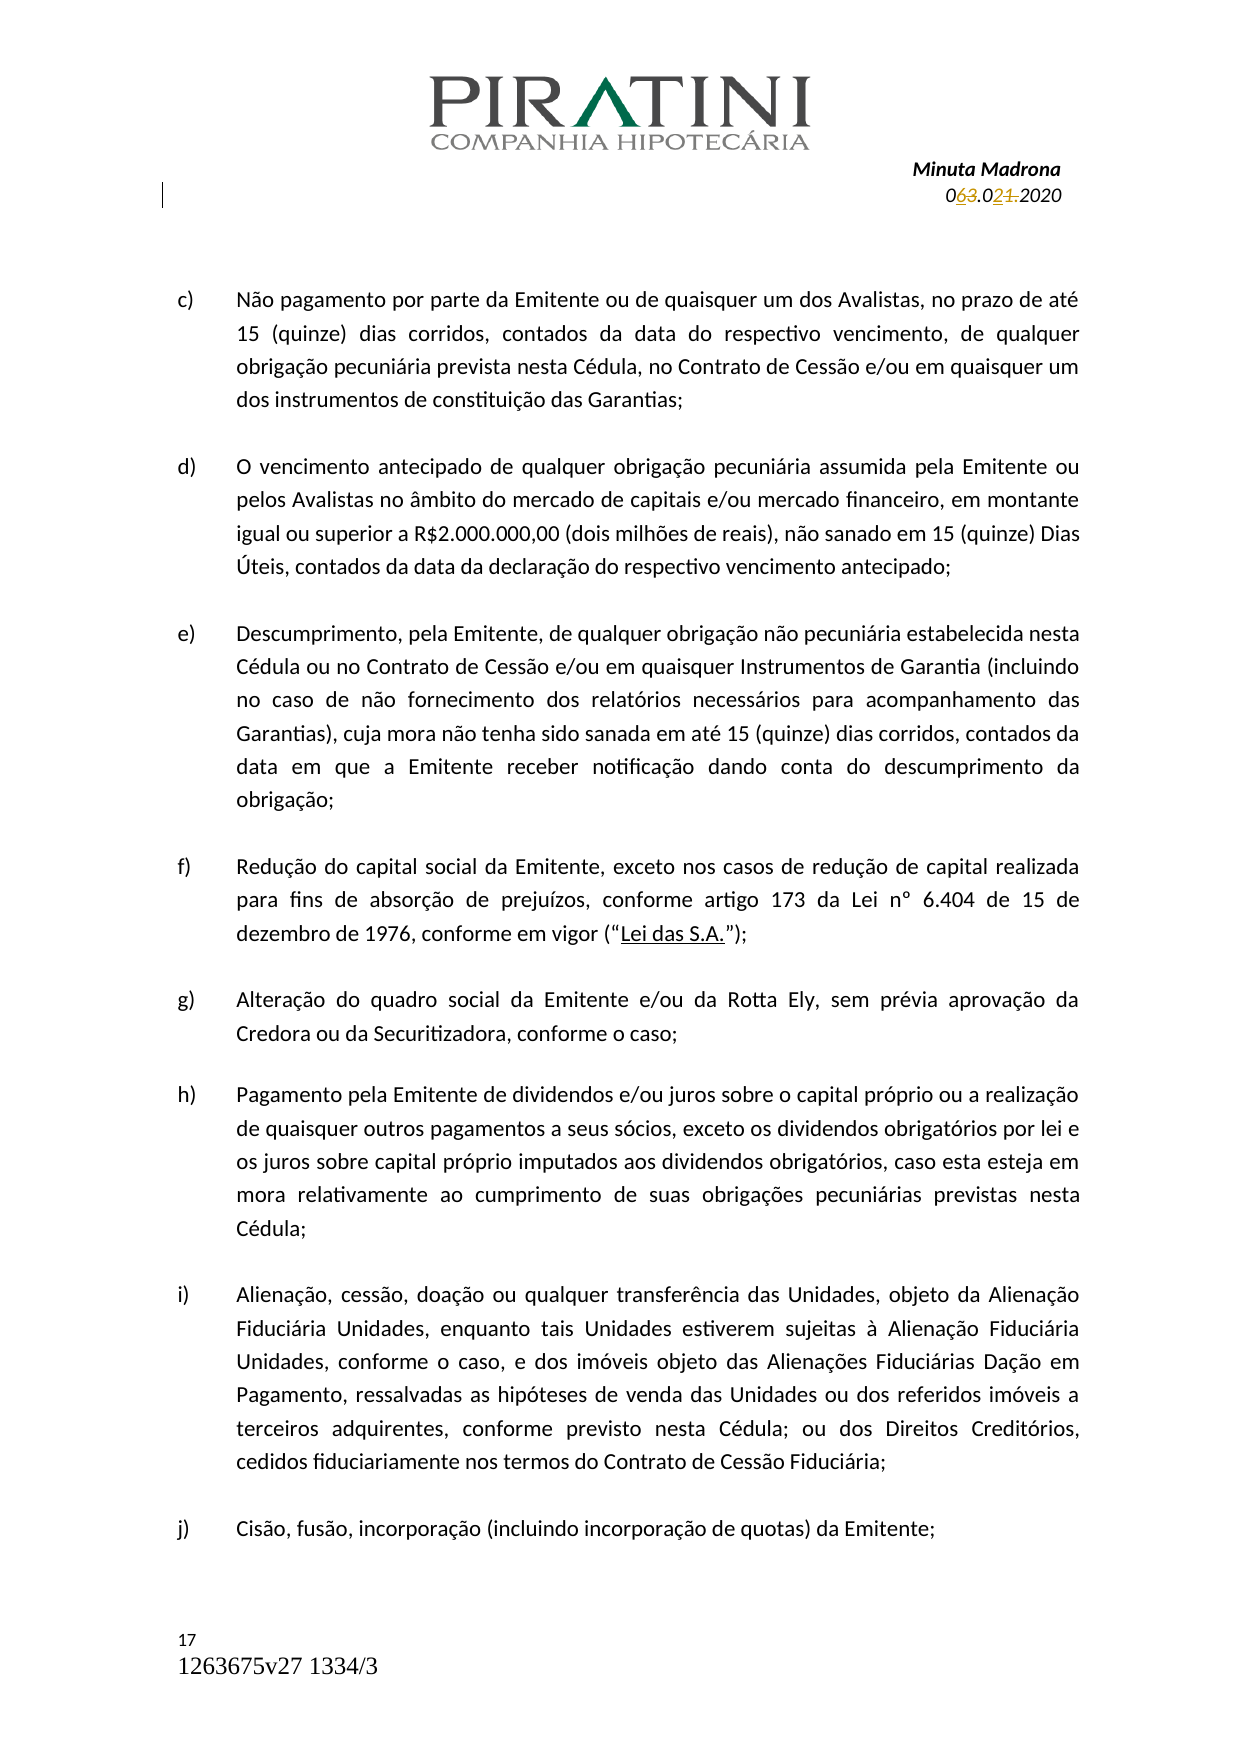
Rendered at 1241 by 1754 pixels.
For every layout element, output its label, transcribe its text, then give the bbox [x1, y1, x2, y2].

list Redução do capital social da Emitente, exceto nos casos de redução de capital realizada para fins de absorção de prejuízos, conforme artigo 173 da Lei nº 6.404 de 15 de dezembro de 1976, conforme em vigor (“Lei das S.A.”); [177, 848, 1081, 948]
list Cisão, fusão, incorporação (incluindo incorporação de quotas) da Emitente; [177, 1509, 1081, 1543]
list Pagamento pela Emitente de dividendos e/ou juros sobre o capital próprio ou a realização de quaisquer outros pagamentos a seus sócios, exceto os dividendos obrigatórios por lei e os juros sobre capital próprio imputados aos dividendos obrigatórios, caso esta esteja em mora relativamente ao cumprimento de suas obrigações pecuniárias previstas nesta Cédula; [177, 1076, 1081, 1243]
list Alteração do quadro social da Emitente e/ou da Rotta Ely, sem prévia aprovação da Credora ou da Securitizadora, conforme o caso; [177, 981, 1081, 1048]
list Alienação, cessão, doação ou qualquer transferência das Unidades, objeto da Alienação Fiduciária Unidades, enquanto tais Unidades estiverem sujeitas à Alienação Fiduciária Unidades, conforme o caso, e dos imóveis objeto das Alienações Fiduciárias Dação em Pagamento, ressalvadas as hipóteses de venda das Unidades ou dos referidos imóveis a terceiros adquirentes, conforme previsto nesta Cédula; ou dos Direitos Creditórios, cedidos fiduciariamente nos termos do Contrato de Cessão Fiduciária; [177, 1276, 1081, 1476]
list O vencimento antecipado de qualquer obrigação pecuniária assumida pela Emitente ou pelos Avalistas no âmbito do mercado de capitais e/ou mercado financeiro, em montante igual ou superior a R$2.000.000,00 (dois milhões de reais), não sanado em 15 (quinze) Dias Úteis, contados da data da declaração do respectivo vencimento antecipado; [177, 448, 1081, 581]
picture [425, 73, 815, 157]
list Descumprimento, pela Emitente, de qualquer obrigação não pecuniária estabelecida nesta Cédula ou no Contrato de Cessão e/ou em quaisquer Instrumentos de Garantia (incluindo no caso de não fornecimento dos relatórios necessários para acompanhamento das Garantias), cuja mora não tenha sido sanada em até 15 (quinze) dias corridos, contados da data em que a Emitente receber notificação dando conta do descumprimento da obrigação; [177, 614, 1081, 814]
list Não pagamento por parte da Emitente ou de quaisquer um dos Avalistas, no prazo de até 15 (quinze) dias corridos, contados da data do respectivo vencimento, de qualquer obrigação pecuniária prevista nesta Cédula, no Contrato de Cessão e/ou em quaisquer um dos instrumentos de constituição das Garantias; [177, 281, 1081, 414]
